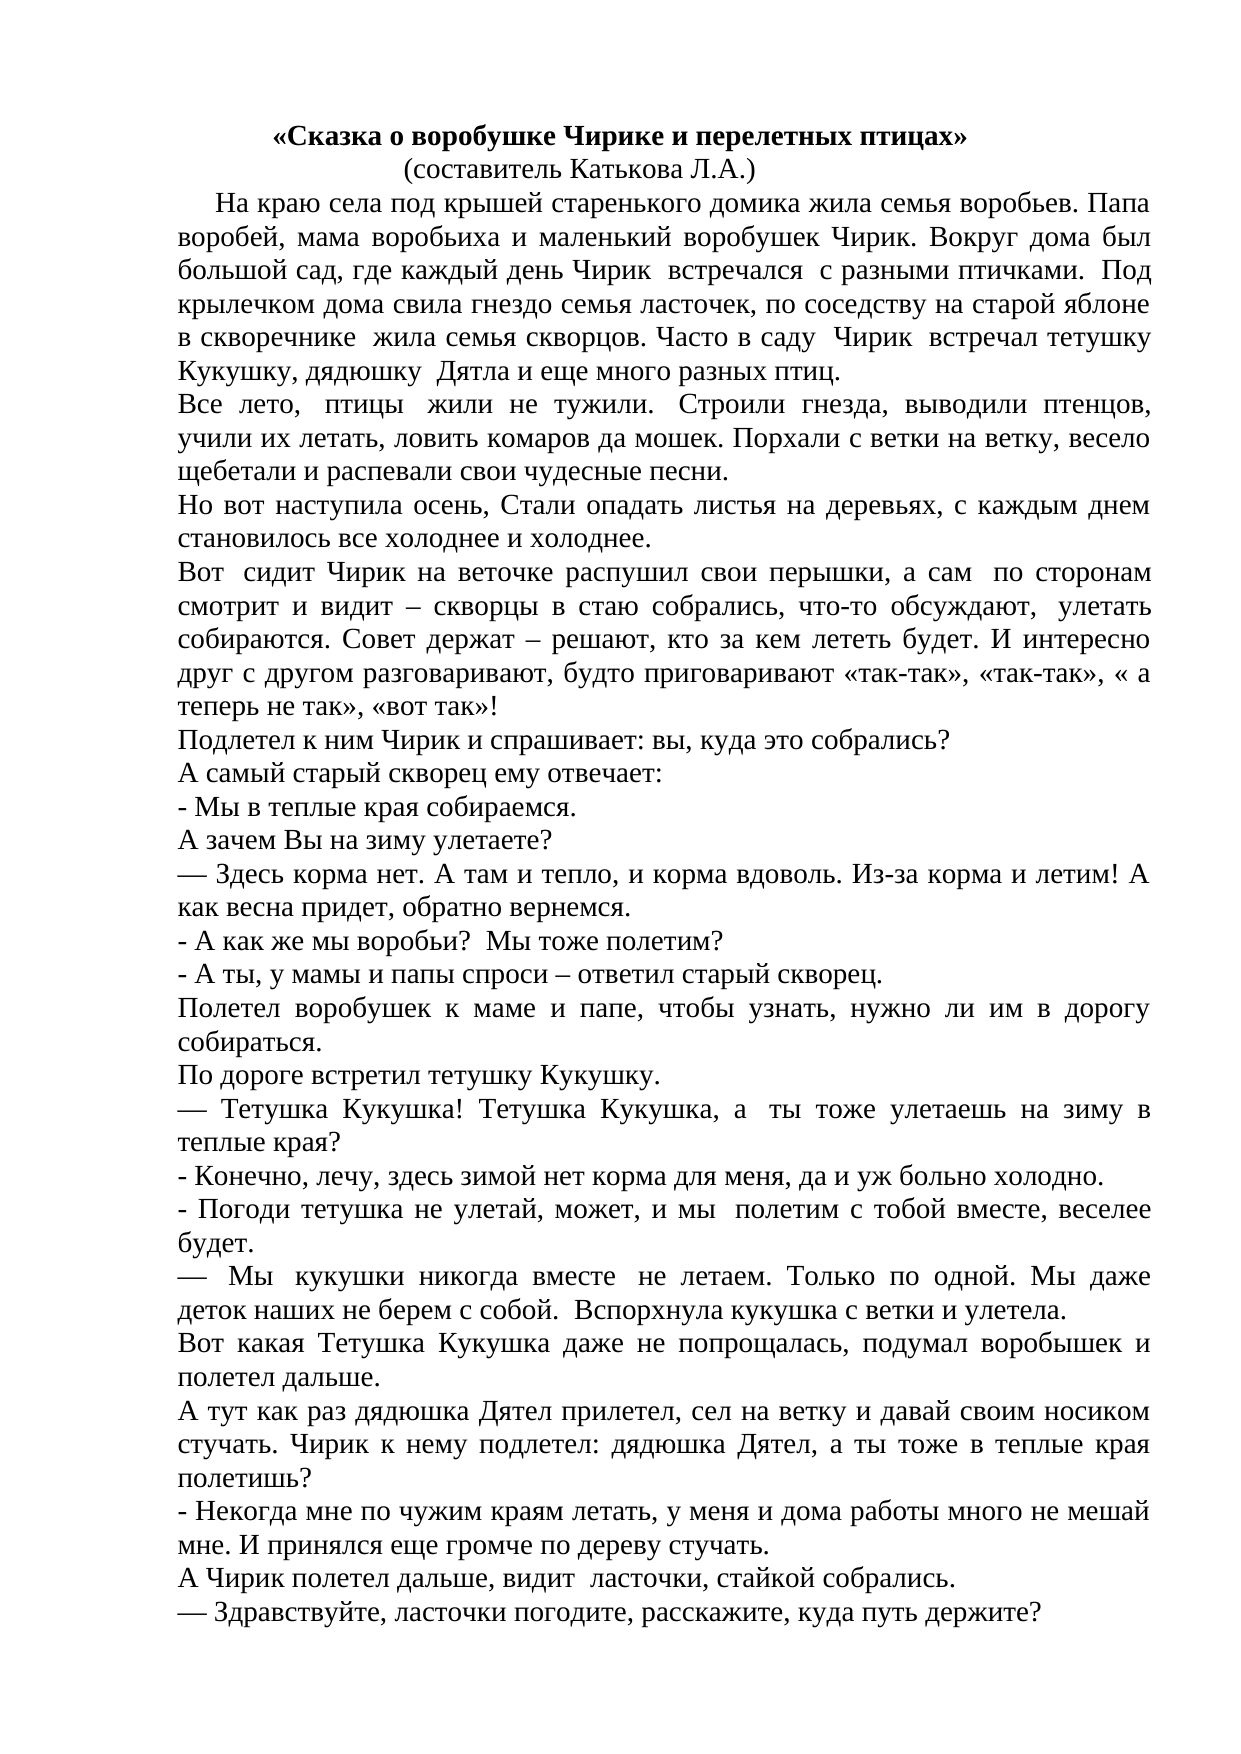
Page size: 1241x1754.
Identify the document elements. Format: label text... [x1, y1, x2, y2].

text Вот какая Тетушка Кукушка даже не попрощалась, подумал воробышек и полетел дальше. [177, 1326, 1152, 1393]
text — Мы кукушки никогда вместе не летаем. Только по одной. Мы даже деток наших не берем с собой. Вспорхнула кукушка с ветки и улетела. [177, 1258, 1152, 1326]
text По дороге встретил тетушку Кукушку. [177, 1057, 1152, 1091]
text - Некогда мне по чужим краям летать, у меня и дома работы много не мешай мне. И принялся еще громче по дереву стучать. [177, 1493, 1152, 1560]
text Вот сидит Чирик на веточке распушил свои перышки, а сам по сторонам смотрит и видит – скворцы в стаю собрались, что-то обсуждают, улетать собираются. Совет держат – решают, кто за кем лететь будет. И интересно друг с другом разговаривают, будто приговаривают «так-так», «так-так», « а теперь не так», «вот так»! [177, 554, 1152, 722]
text А зачем Вы на зиму улетаете? [177, 822, 1152, 856]
text — Здравствуйте, ласточки погодите, расскажите, куда путь держите? [177, 1594, 1152, 1627]
text - А ты, у мамы и папы спроси – ответил старый скворец. [177, 957, 1152, 990]
text А тут как раз дядюшка Дятел прилетел, сел на ветку и давай своим носиком стучать. Чирик к нему подлетел: дядюшка Дятел, а ты тоже в теплые края полетишь? [177, 1393, 1152, 1493]
text — Тетушка Кукушка! Тетушка Кукушка, а ты тоже улетаешь на зиму в теплые края? [177, 1091, 1152, 1158]
text - А как же мы воробьи? Мы тоже полетим? [177, 923, 1152, 957]
text Подлетел к ним Чирик и спрашивает: вы, куда это собрались? [177, 722, 1152, 755]
text - Погоди тетушка не улетай, может, и мы полетим с тобой вместе, веселее будет. [177, 1191, 1152, 1258]
text Но вот наступила осень, Стали опадать листья на деревьях, с каждым днем становилось все холоднее и холоднее. [177, 487, 1152, 554]
text А Чирик полетел дальше, видит ласточки, стайкой собрались. [177, 1560, 1152, 1594]
text А самый старый скворец ему отвечает: [177, 755, 1152, 789]
text «Сказка о воробушке Чирике и перелетных птицах» [177, 118, 1152, 152]
text Полетел воробушек к маме и папе, чтобы узнать, нужно ли им в дорогу собираться. [177, 990, 1152, 1057]
text (составитель Катькова Л.А.) [177, 152, 1152, 185]
text - Мы в теплые края собираемся. [177, 789, 1152, 822]
text Все лето, птицы жили не тужили. Строили гнезда, выводили птенцов, учили их летать, ловить комаров да мошек. Порхали с ветки на ветку, весело щебетали и распевали свои чудесные песни. [177, 386, 1152, 487]
text — Здесь корма нет. А там и тепло, и корма вдоволь. Из-за корма и летим! А как весна придет, обратно вернемся. [177, 856, 1152, 923]
text - Конечно, лечу, здесь зимой нет корма для меня, да и уж больно холодно. [177, 1158, 1152, 1191]
text На краю села под крышей старенького домика жила семья воробьев. Папа воробей, мама воробьиха и маленький воробушек Чирик. Вокруг дома был большой сад, где каждый день Чирик встречался с разными птичками. Под крылечком дома свила гнездо семья ласточек, по соседству на старой яблоне в скворечнике жила семья скворцов. Часто в саду Чирик встречал тетушку Кукушку, дядюшку Дятла и еще много разных птиц. [177, 185, 1152, 386]
